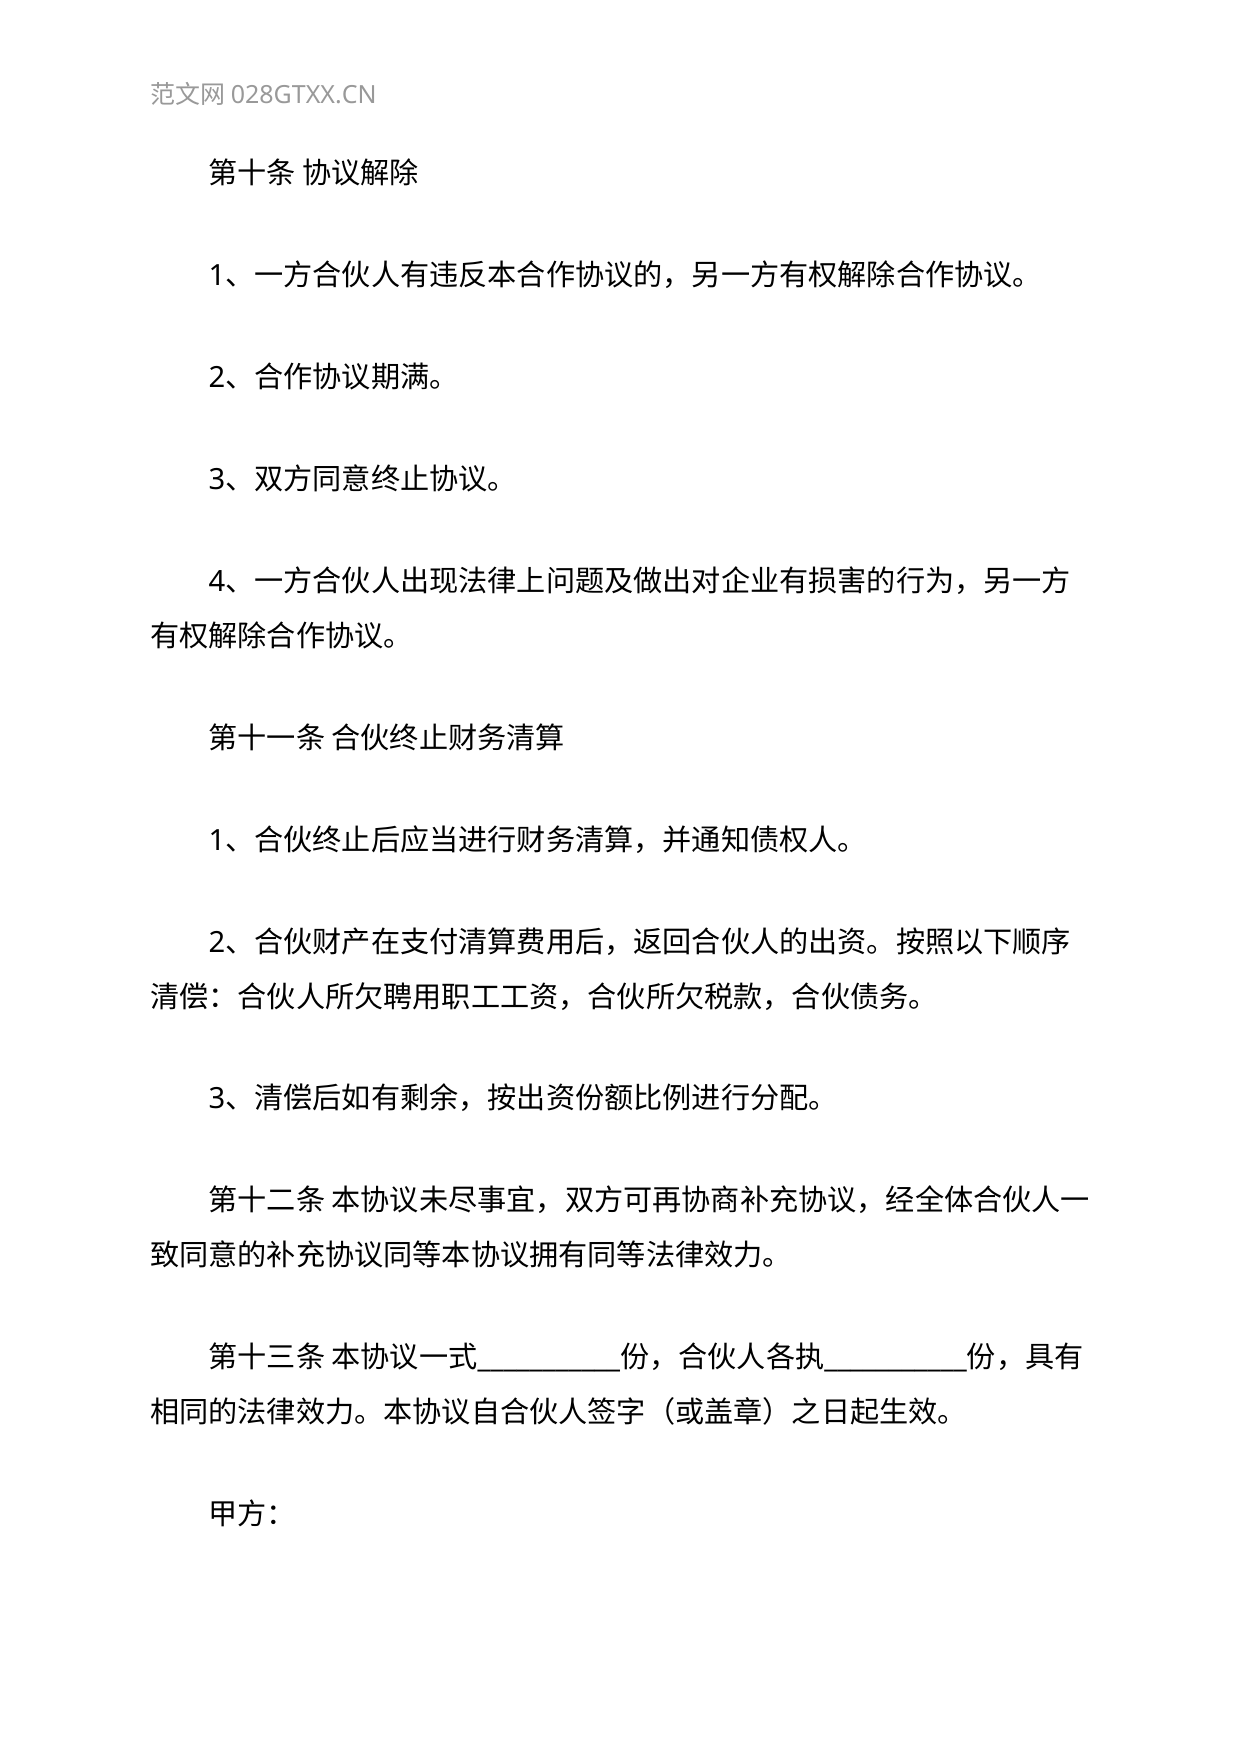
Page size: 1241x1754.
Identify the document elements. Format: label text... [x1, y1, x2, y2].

text 3、双方同意终止协议。 [150, 456, 1090, 498]
text 甲方： [150, 1490, 1090, 1533]
text 第十二条 本协议未尽事宜，双方可再协商补充协议，经全体合伙人一致同意的补充协议同等本协议拥有同等法律效力。 [150, 1177, 1090, 1274]
text 2、合伙财产在支付清算费用后，返回合伙人的出资。按照以下顺序清偿：合伙人所欠聘用职工工资，合伙所欠税款，合伙债务。 [150, 918, 1090, 1016]
text 1、合伙终止后应当进行财务清算，并通知债权人。 [150, 816, 1090, 859]
text 4、一方合伙人出现法律上问题及做出对企业有损害的行为，另一方有权解除合作协议。 [150, 558, 1090, 655]
text 第十条 协议解除 [150, 150, 1090, 192]
text 2、合作协议期满。 [150, 354, 1090, 396]
text 第十一条 合伙终止财务清算 [150, 714, 1090, 757]
text 第十三条 本协议一式___________份，合伙人各执___________份，具有相同的法律效力。本协议自合伙人签字（或盖章）之日起生效。 [150, 1334, 1090, 1431]
text 3、清偿后如有剩余，按出资份额比例进行分配。 [150, 1075, 1090, 1117]
text 1、一方合伙人有违反本合作协议的，另一方有权解除合作协议。 [150, 252, 1090, 294]
